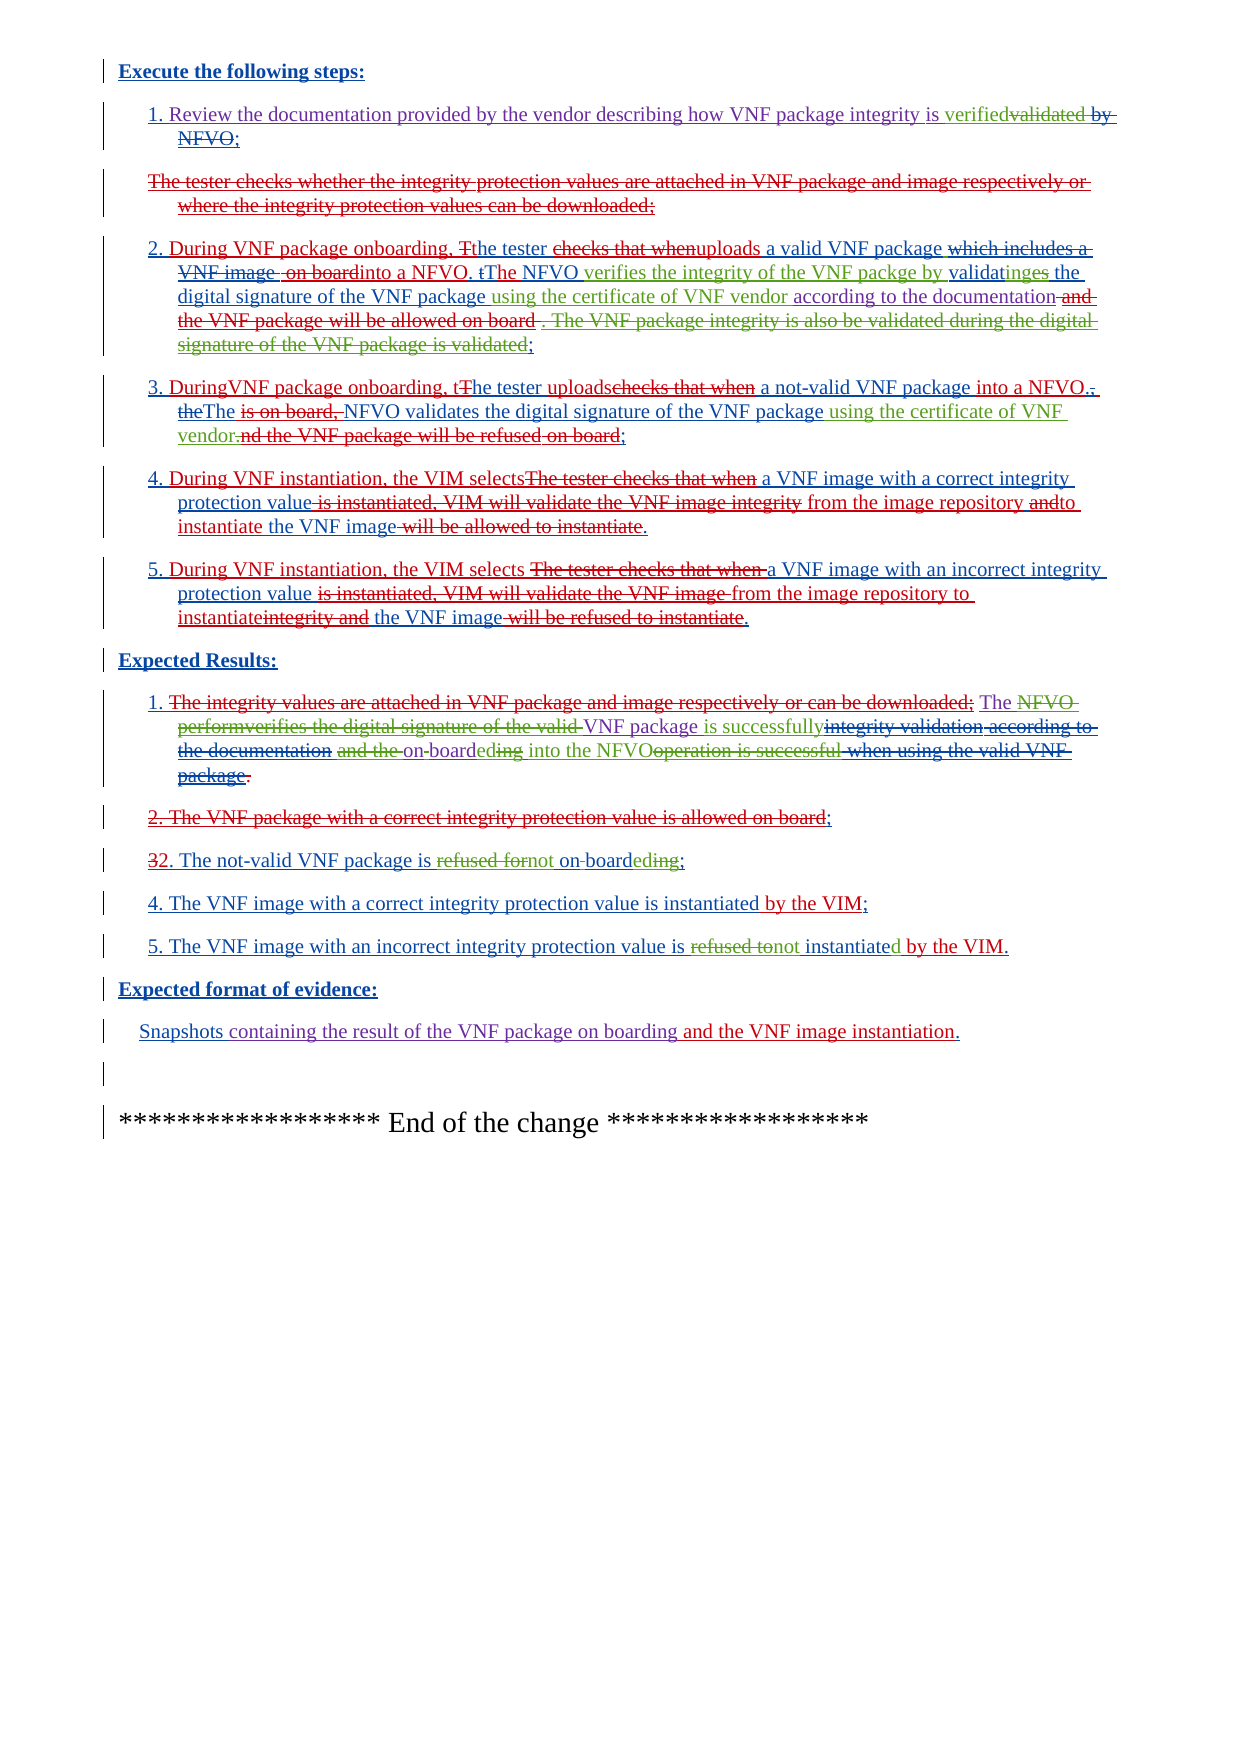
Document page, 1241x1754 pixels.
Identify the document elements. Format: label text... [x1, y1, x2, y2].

text ****************** End of the change ****************** [118, 1105, 1122, 1138]
